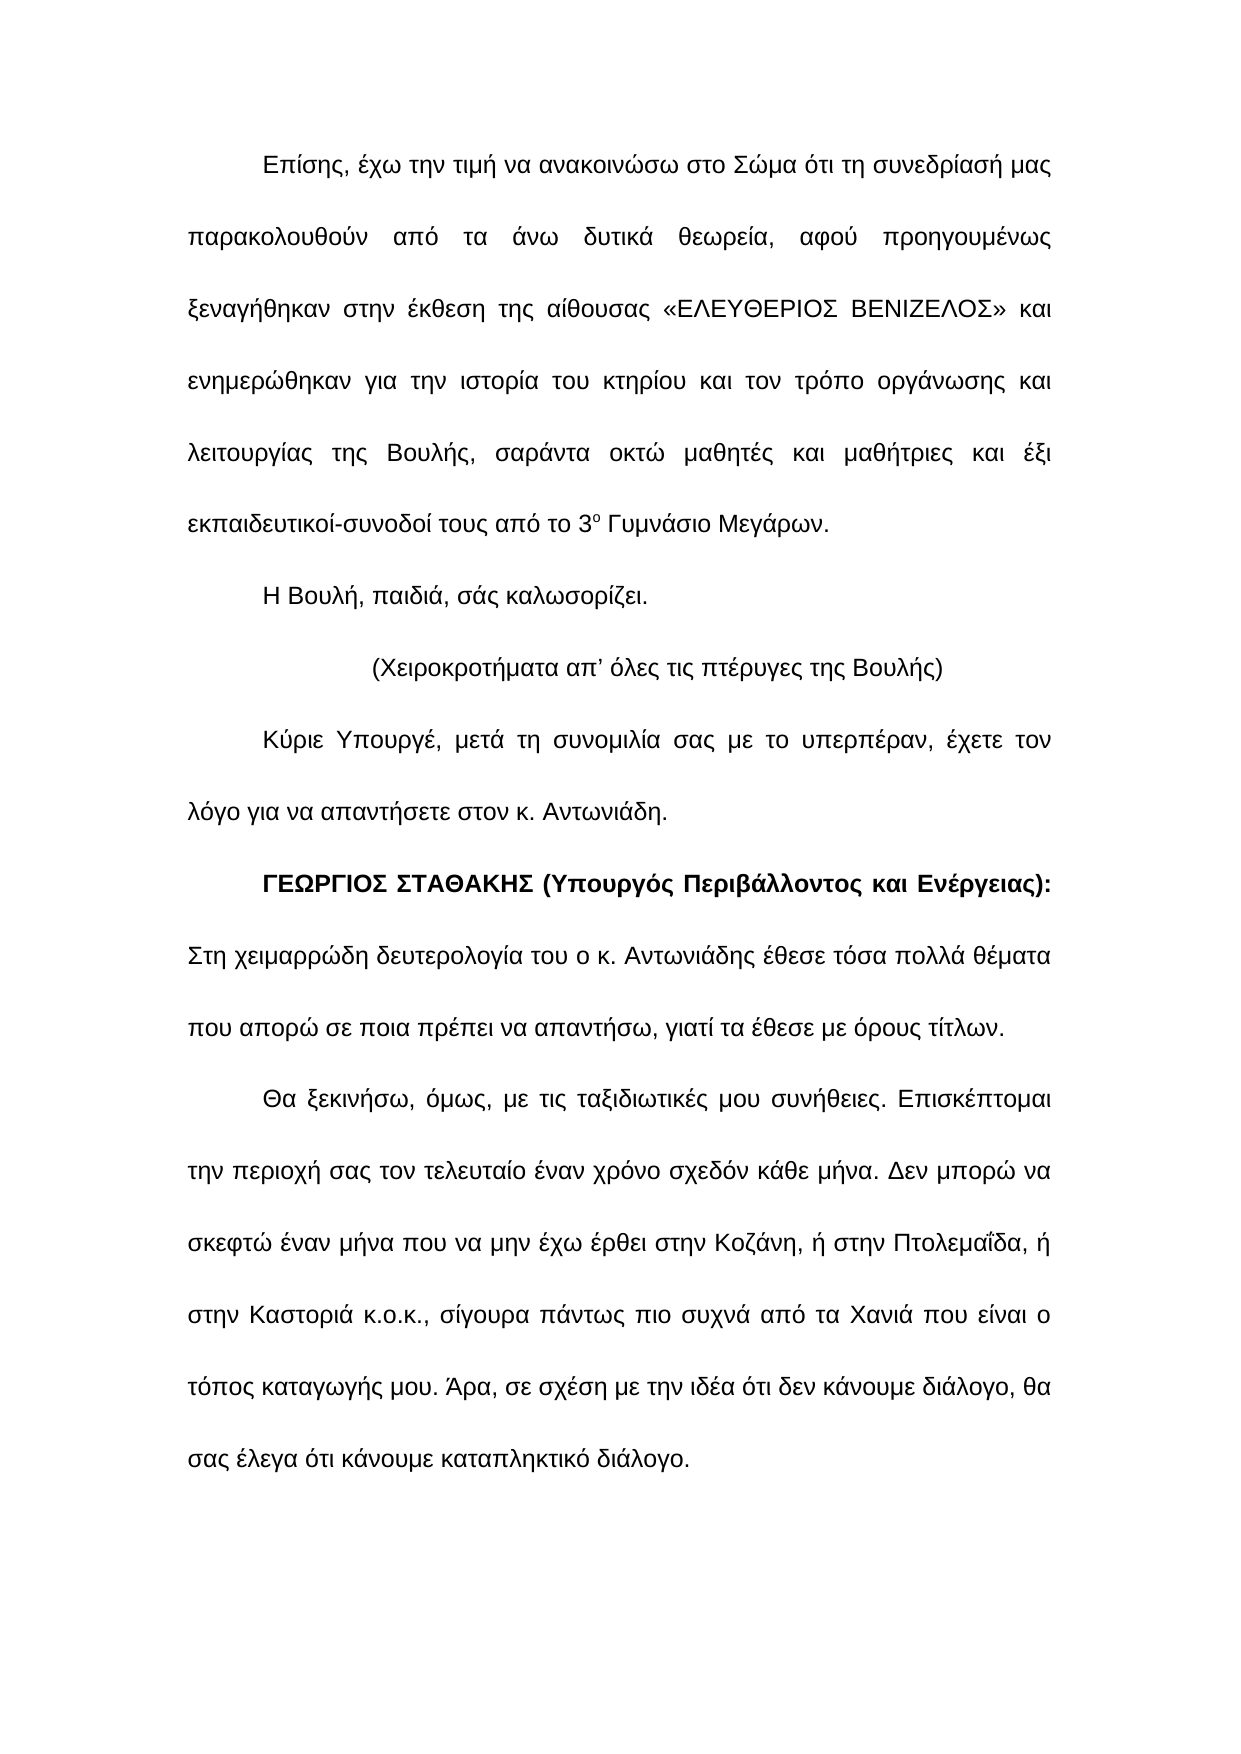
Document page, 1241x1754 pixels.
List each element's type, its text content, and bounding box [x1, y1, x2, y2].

text ΓΕΩΡΓΙΟΣ ΣΤΑΘΑΚΗΣ (Υπουργός Περιβάλλοντος και Ενέργειας): Στη χειμαρρώδη δευτερολογία του ο κ. Αντωνιάδης έθεσε τόσα πολλά θέματα που απορώ σε ποια πρέπει να απαντήσω, γιατί τα έθεσε με όρους τίτλων. [187, 869, 1053, 1041]
text (Χειροκροτήματα απ’ όλες τις πτέρυγες της Βουλής) [187, 653, 1053, 682]
text Θα ξεκινήσω, όμως, με τις ταξιδιωτικές μου συνήθειες. Επισκέπτομαι την περιοχή σας τον τελευταίο έναν χρόνο σχεδόν κάθε μήνα. Δεν μπορώ να σκεφτώ έναν μήνα που να μην έχω έρθει στην Κοζάνη, ή στην Πτολεμαΐδα, ή στην Καστοριά κ.ο.κ., σίγουρα πάντως πιο συχνά από τα Χανιά που είναι ο τόπος καταγωγής μου. Άρα, σε σχέση με την ιδέα ότι δεν κάνουμε διάλογο, θα σας έλεγα ότι κάνουμε καταπληκτικό διάλογο. [187, 1084, 1053, 1472]
text Επίσης, έχω την τιμή να ανακοινώσω στο Σώμα ότι τη συνεδρίασή μας παρακολουθούν από τα άνω δυτικά θεωρεία, αφού προηγουμένως ξεναγήθηκαν στην έκθεση της αίθουσας «ΕΛΕΥΘΕΡΙΟΣ ΒΕΝΙΖΕΛΟΣ» και ενημερώθηκαν για την ιστορία του κτηρίου και τον τρόπο οργάνωσης και λειτουργίας της Βουλής, σαράντα οκτώ μαθητές και μαθήτριες και έξι εκπαιδευτικοί-συνοδοί τους από το 3ο Γυμνάσιο Μεγάρων. [187, 150, 1053, 538]
text Η Βουλή, παιδιά, σάς καλωσορίζει. [187, 581, 1053, 610]
text Κύριε Υπουργέ, μετά τη συνομιλία σας με το υπερπέραν, έχετε τον λόγο για να απαντήσετε στον κ. Αντωνιάδη. [187, 725, 1053, 826]
